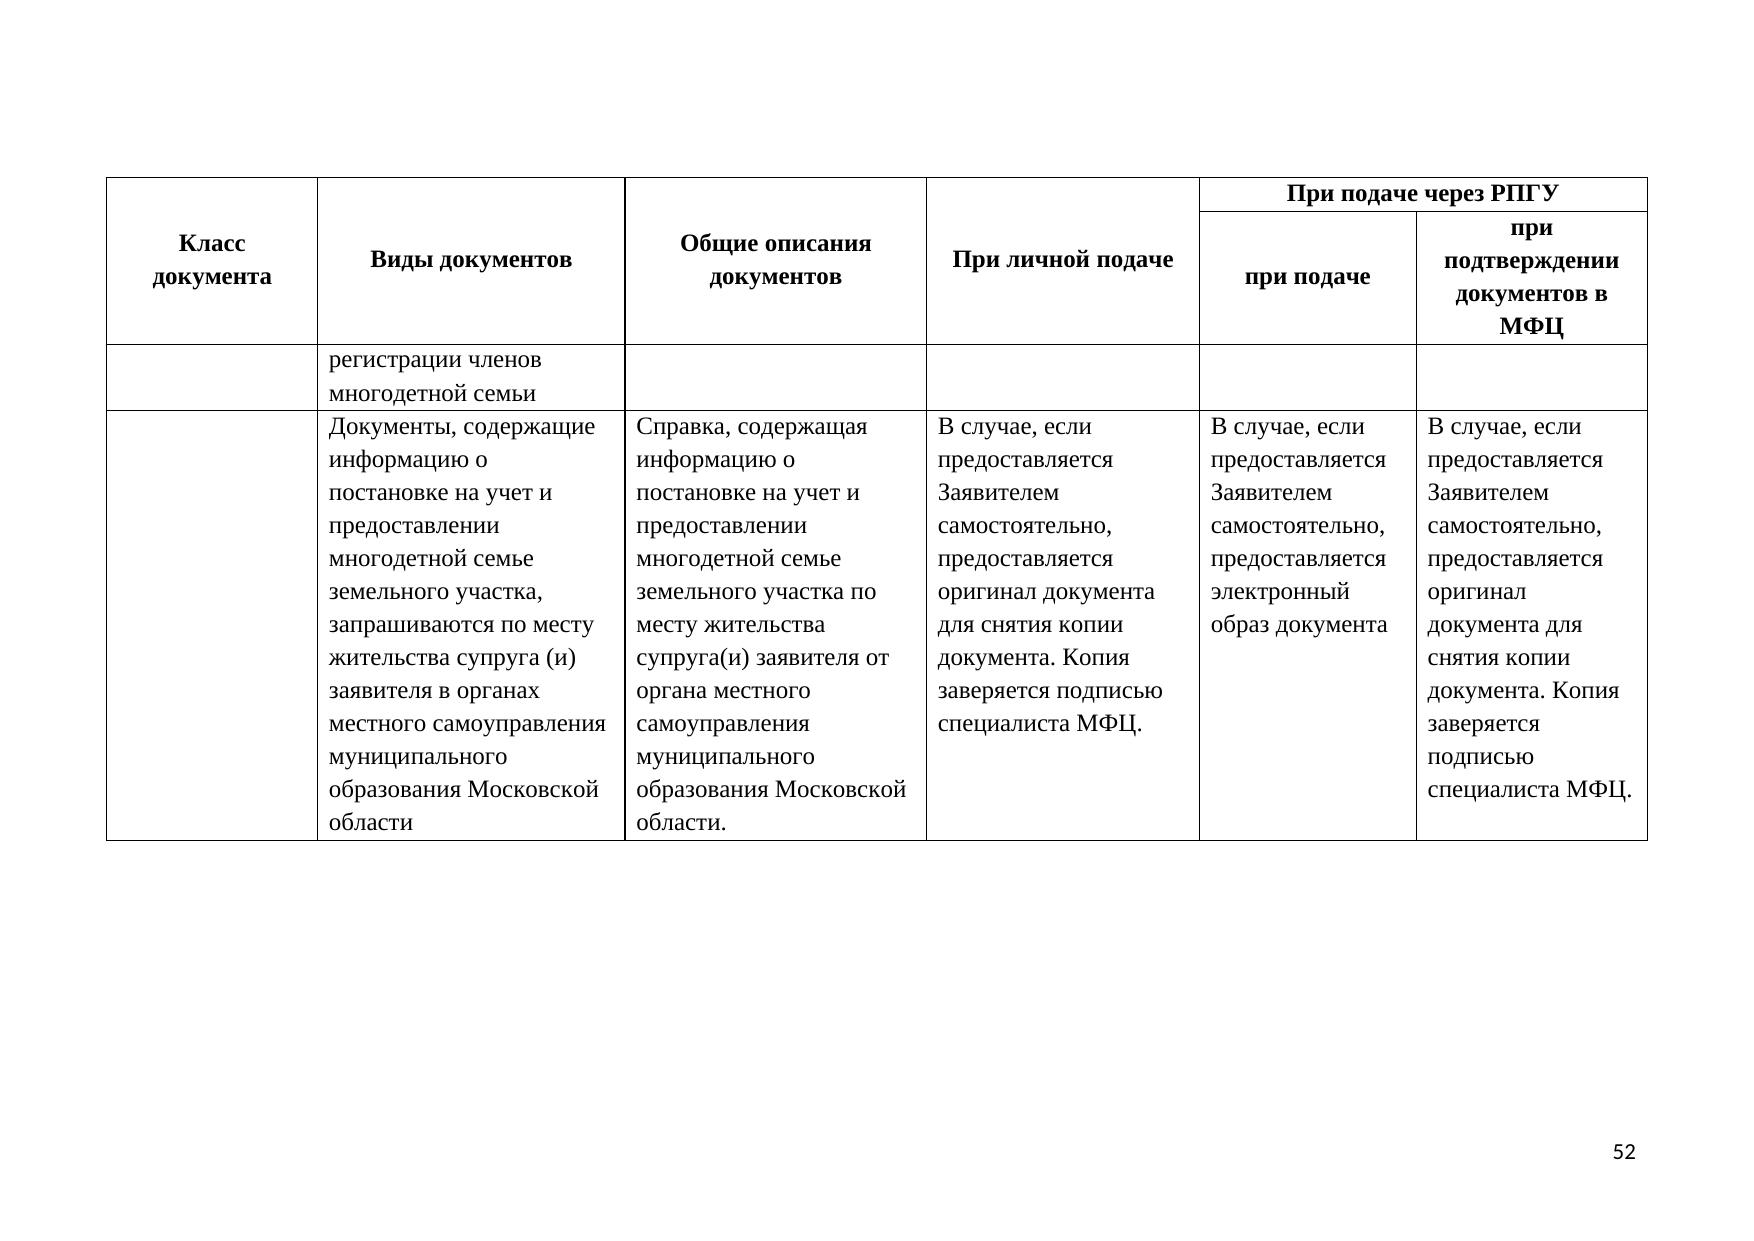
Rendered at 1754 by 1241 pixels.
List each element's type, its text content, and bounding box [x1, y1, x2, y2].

table_cell Справка, содержащая информацию о постановке на учет и предоставлении многодетной семье земельного участка по месту жительства супруга(и) заявителя от органа местного самоуправления муниципального образования Московской области. [626, 411, 926, 840]
table_cell при подтверждении документов в МФЦ [1417, 212, 1647, 343]
table_header При личной подаче [927, 178, 1199, 343]
table_cell В случае, если предоставляется Заявителем самостоятельно, предоставляется электронный образ документа [1200, 411, 1416, 840]
table_cell Документы, содержащие информацию о постановке на учет и предоставлении многодетной семье земельного участка, запрашиваются по месту жительства супруга (и) заявителя в органах местного самоуправления муниципального образования Московской области [318, 411, 624, 840]
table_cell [626, 345, 926, 410]
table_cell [1200, 345, 1416, 410]
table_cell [1417, 345, 1647, 410]
table_cell при подаче [1200, 212, 1416, 343]
table_header При подаче через РПГУ [1200, 178, 1647, 211]
table_cell [107, 345, 317, 410]
table_header Класс документа [107, 178, 317, 343]
table_header Общие описания документов [626, 178, 926, 343]
table_header Виды документов [318, 178, 624, 343]
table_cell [927, 345, 1199, 410]
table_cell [318, 345, 624, 410]
table_cell [107, 411, 317, 840]
